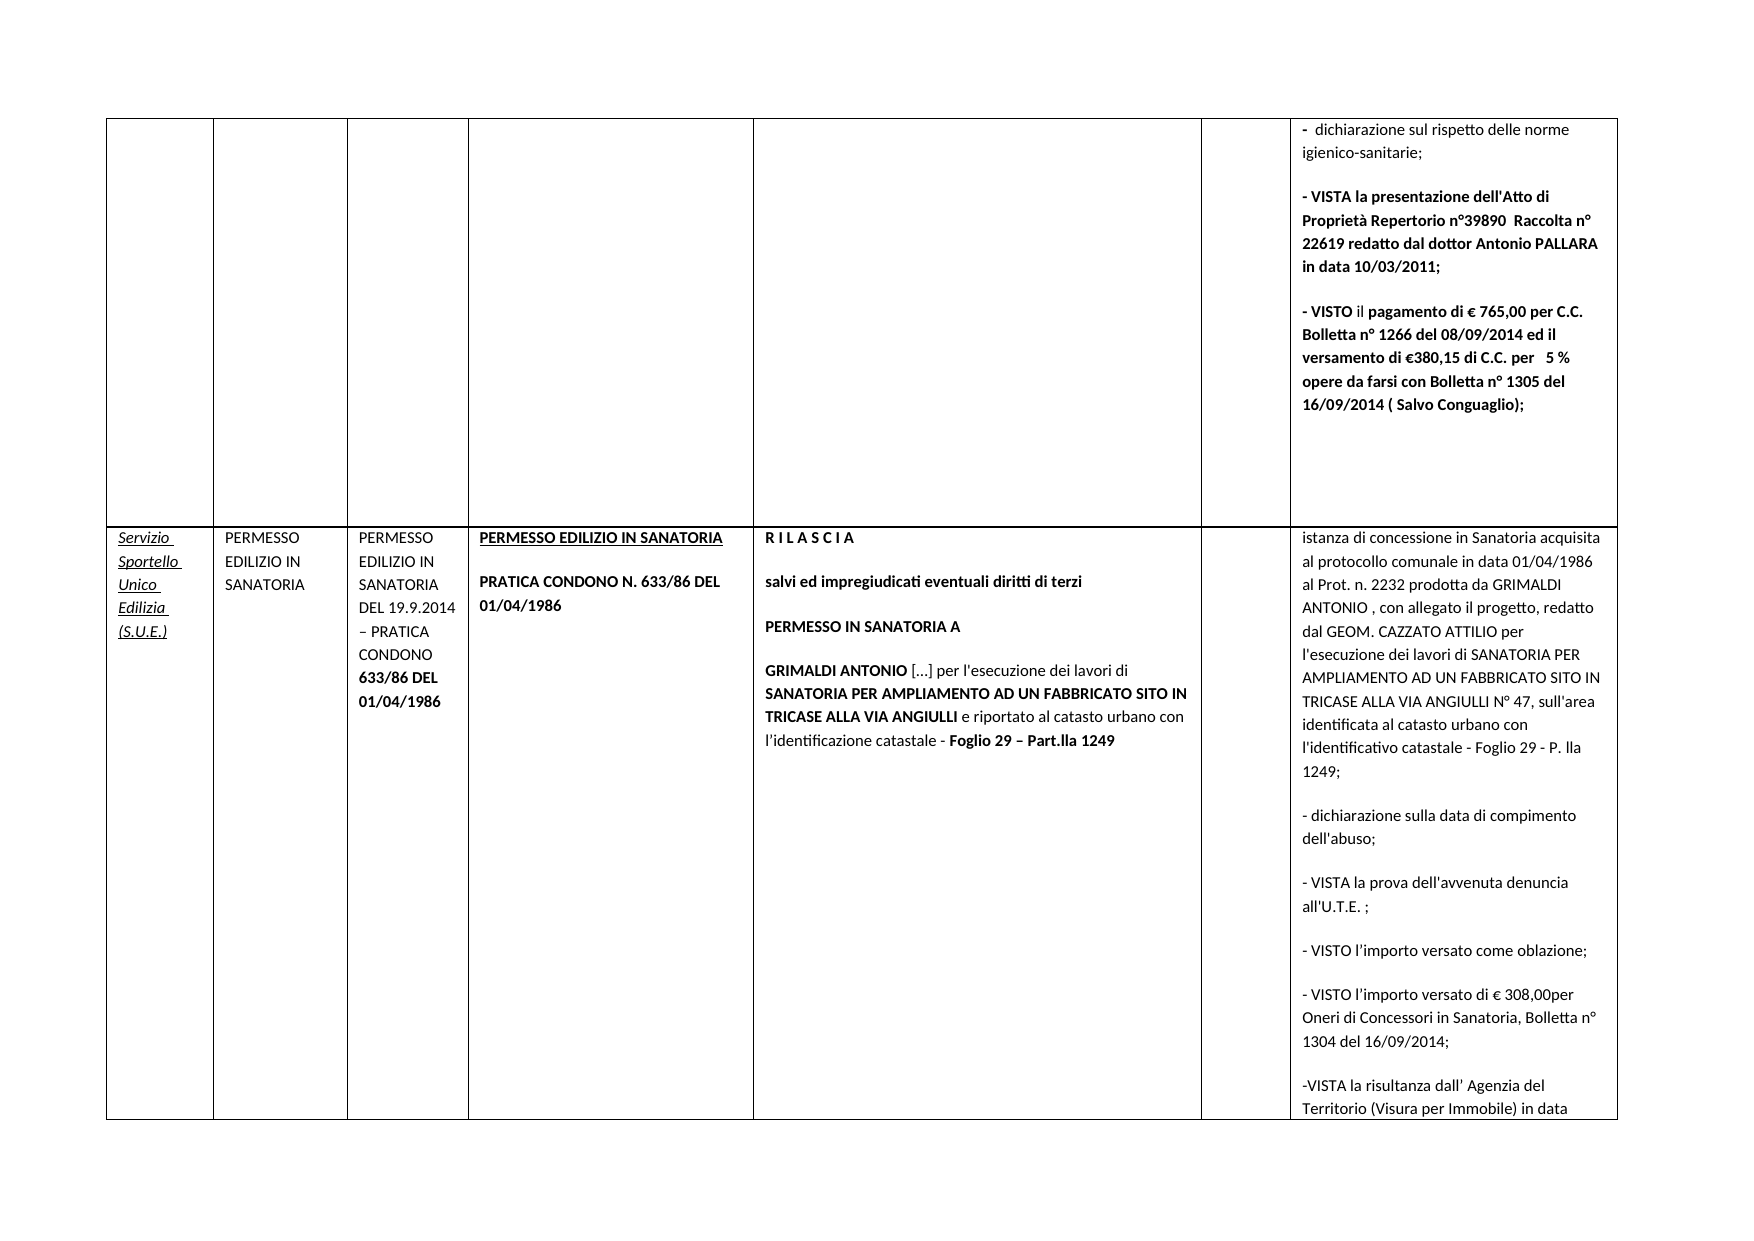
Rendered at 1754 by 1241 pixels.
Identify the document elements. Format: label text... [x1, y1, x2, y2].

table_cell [754, 119, 1201, 526]
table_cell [1291, 119, 1617, 526]
table_cell [1202, 528, 1290, 1119]
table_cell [348, 528, 468, 1119]
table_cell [214, 528, 347, 1119]
table_cell [1202, 119, 1290, 526]
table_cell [214, 119, 347, 526]
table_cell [469, 528, 753, 1119]
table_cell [107, 528, 213, 1119]
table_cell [348, 119, 468, 526]
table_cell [754, 528, 1201, 1119]
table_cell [107, 119, 213, 526]
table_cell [469, 119, 753, 526]
